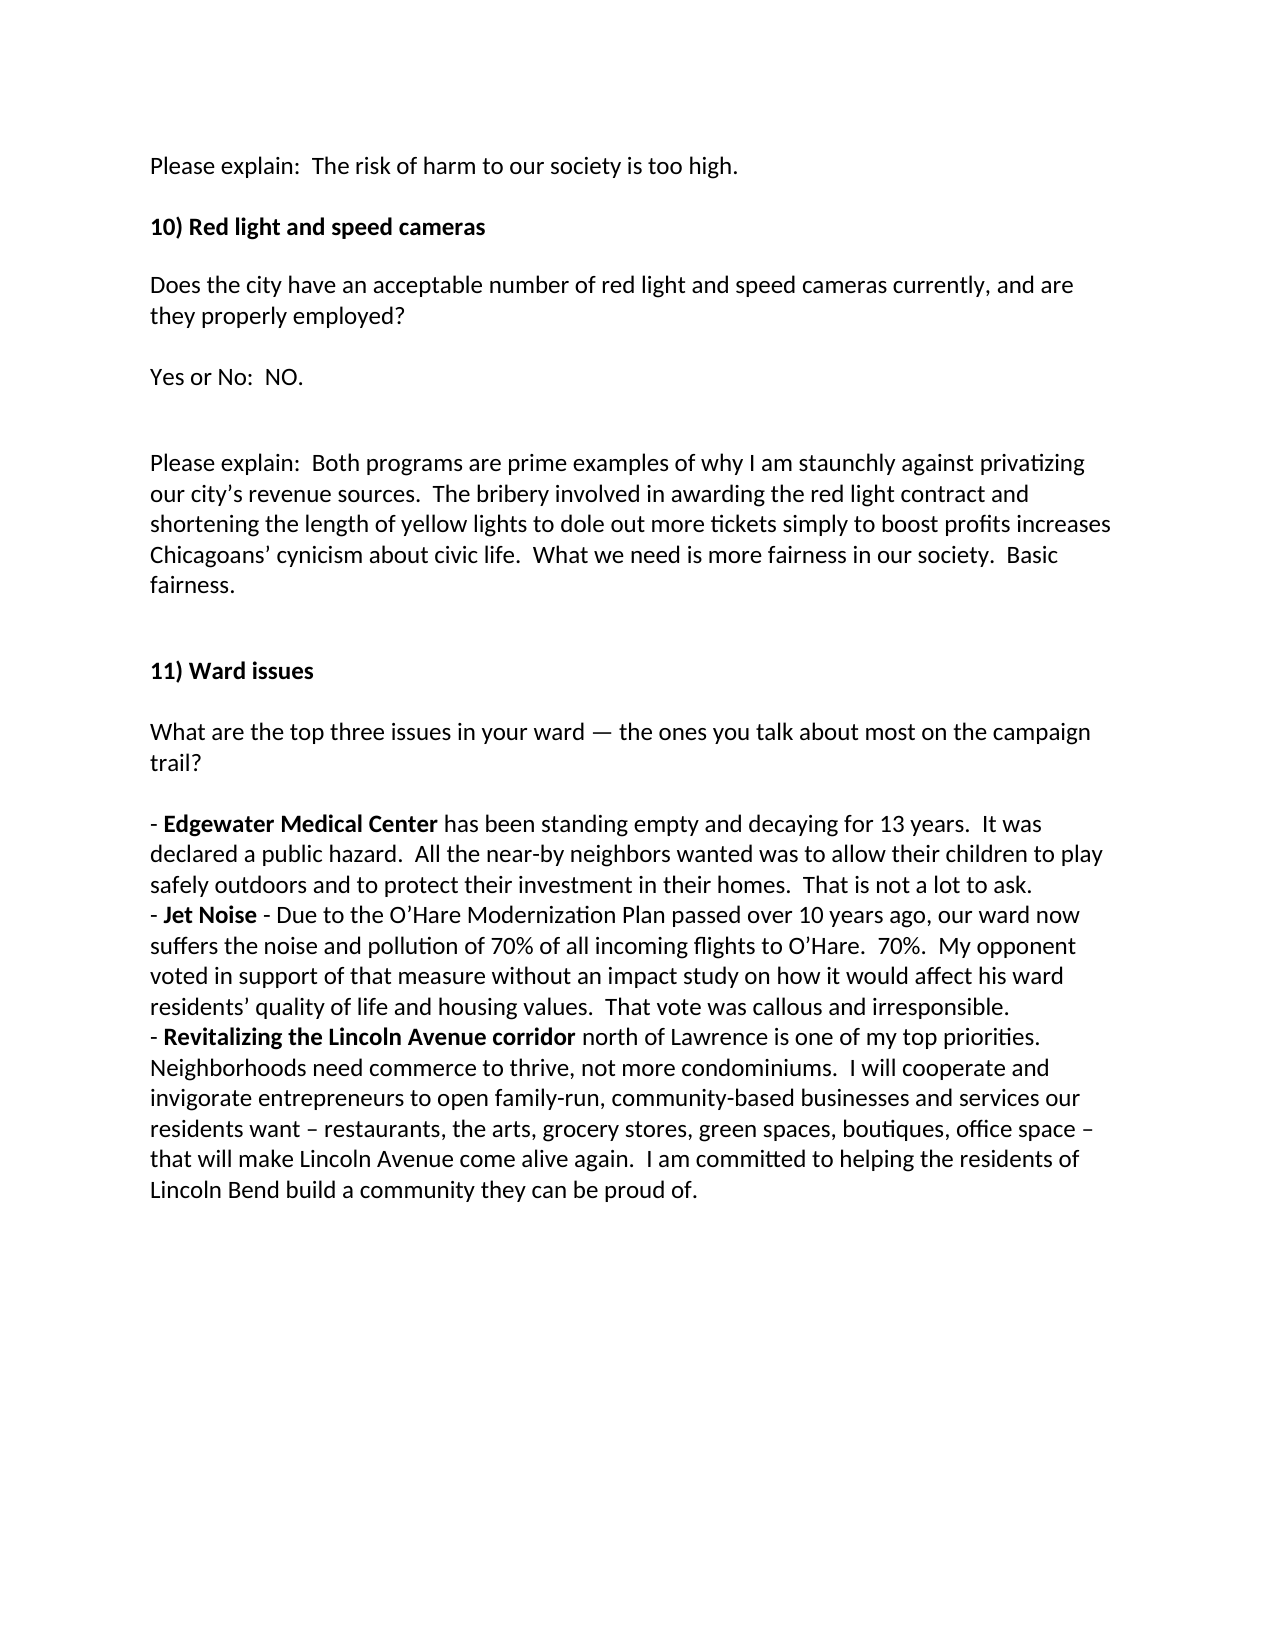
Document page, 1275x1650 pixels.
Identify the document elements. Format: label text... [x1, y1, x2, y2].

text Please explain: Both programs are prime examples of why I am staunchly against privatizing our city’s revenue sources. The bribery involved in awarding the red light contract and shortening the length of yellow lights to dole out more tickets simply to boost profits increases Chicagoans’ cynicism about civic life. What we need is more fairness in our society. Basic fairness. [150, 447, 1125, 600]
text What are the top three issues in your ward — the ones you talk about most on the campaign trail? [150, 716, 1125, 777]
text - Revitalizing the Lincoln Avenue corridor north of Lawrence is one of my top priorities. Neighborhoods need commerce to thrive, not more condominiums. I will cooperate and invigorate entrepreneurs to open family-run, community-based businesses and services our residents want – restaurants, the arts, grocery stores, green spaces, boutiques, office space – that will make Lincoln Avenue come alive again. I am committed to helping the residents of Lincoln Bend build a community they can be proud of. [150, 1022, 1125, 1205]
text 10) Red light and speed cameras [150, 211, 1125, 269]
text Does the city have an acceptable number of red light and speed cameras currently, and are they properly employed? [150, 269, 1125, 331]
text - Edgewater Medical Center has been standing empty and decaying for 13 years. It was declared a public hazard. All the near-by neighbors wanted was to allow their children to play safely outdoors and to protect their investment in their homes. That is not a lot to ask. [150, 808, 1125, 899]
text Please explain: The risk of harm to our society is too high. [150, 150, 1125, 181]
text Yes or No: NO. [150, 361, 1125, 392]
text 11) Ward issues [150, 655, 1125, 686]
text - Jet Noise - Due to the O’Hare Modernization Plan passed over 10 years ago, our ward now suffers the noise and pollution of 70% of all incoming flights to O’Hare. 70%. My opponent voted in support of that measure without an impact study on how it would affect his ward residents’ quality of life and housing values. That vote was callous and irresponsible. [150, 899, 1125, 1022]
